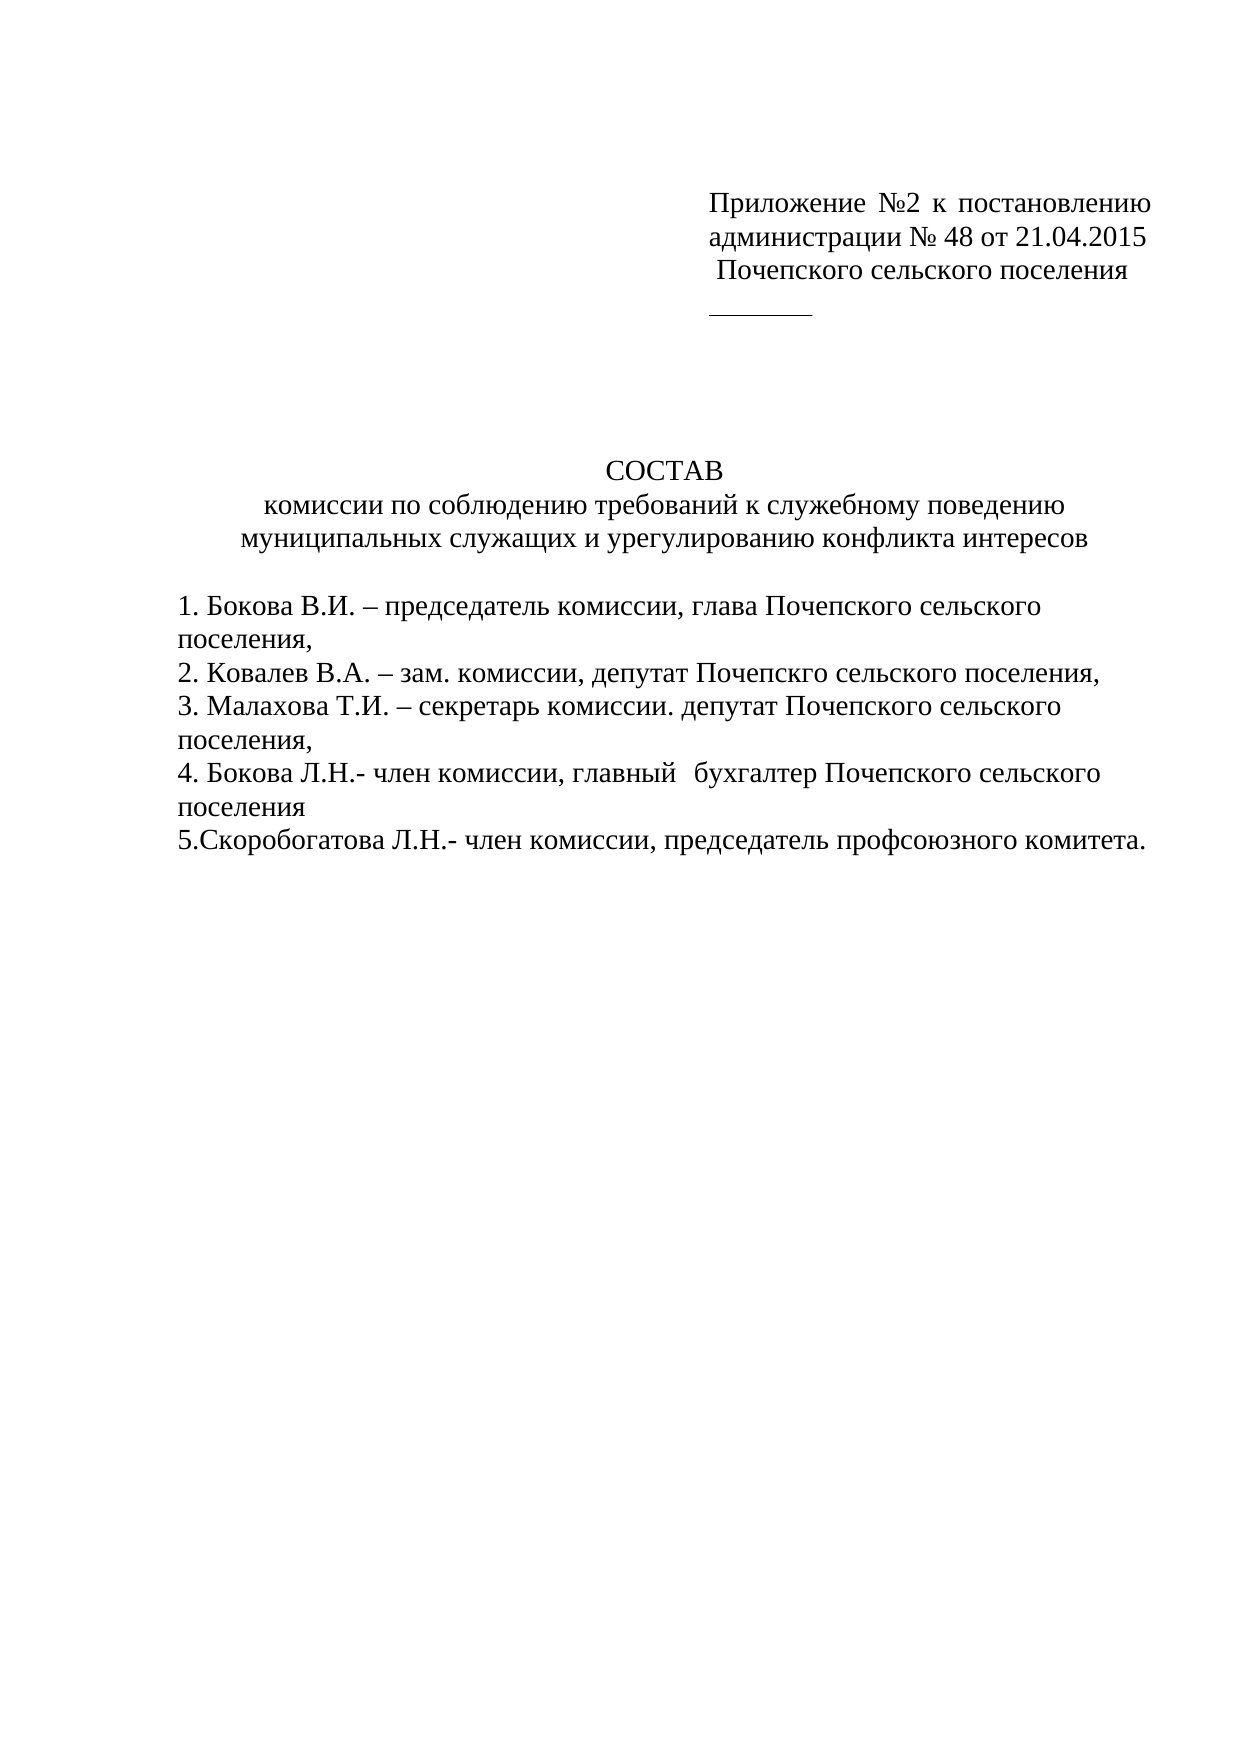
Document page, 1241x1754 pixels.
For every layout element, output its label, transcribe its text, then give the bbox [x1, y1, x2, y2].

text 5.Скоробогатова Л.Н.- член комиссии, председатель профсоюзного комитета. [177, 822, 1152, 856]
text 3. Малахова Т.И. – секретарь комиссии. депутат Почепского сельского поселения, [177, 688, 1152, 755]
text СОСТАВ [177, 453, 1152, 487]
text Почепского сельского поселения [709, 252, 1152, 286]
text Приложение №2 к постановлению администрации № 48 от 21.04.2015 [709, 185, 1152, 252]
text комиссии по соблюдению требований к служебному поведению муниципальных служащих и урегулированию конфликта интересов [177, 487, 1152, 554]
text 2. Ковалев В.А. – зам. комиссии, депутат Почепскго сельского поселения, [177, 655, 1152, 688]
text 1. Бокова В.И. – председатель комиссии, глава Почепского сельского поселения, [177, 588, 1152, 655]
text 4. Бокова Л.Н.- член комиссии, главный бухгалтер Почепского сельского поселения [177, 755, 1152, 822]
